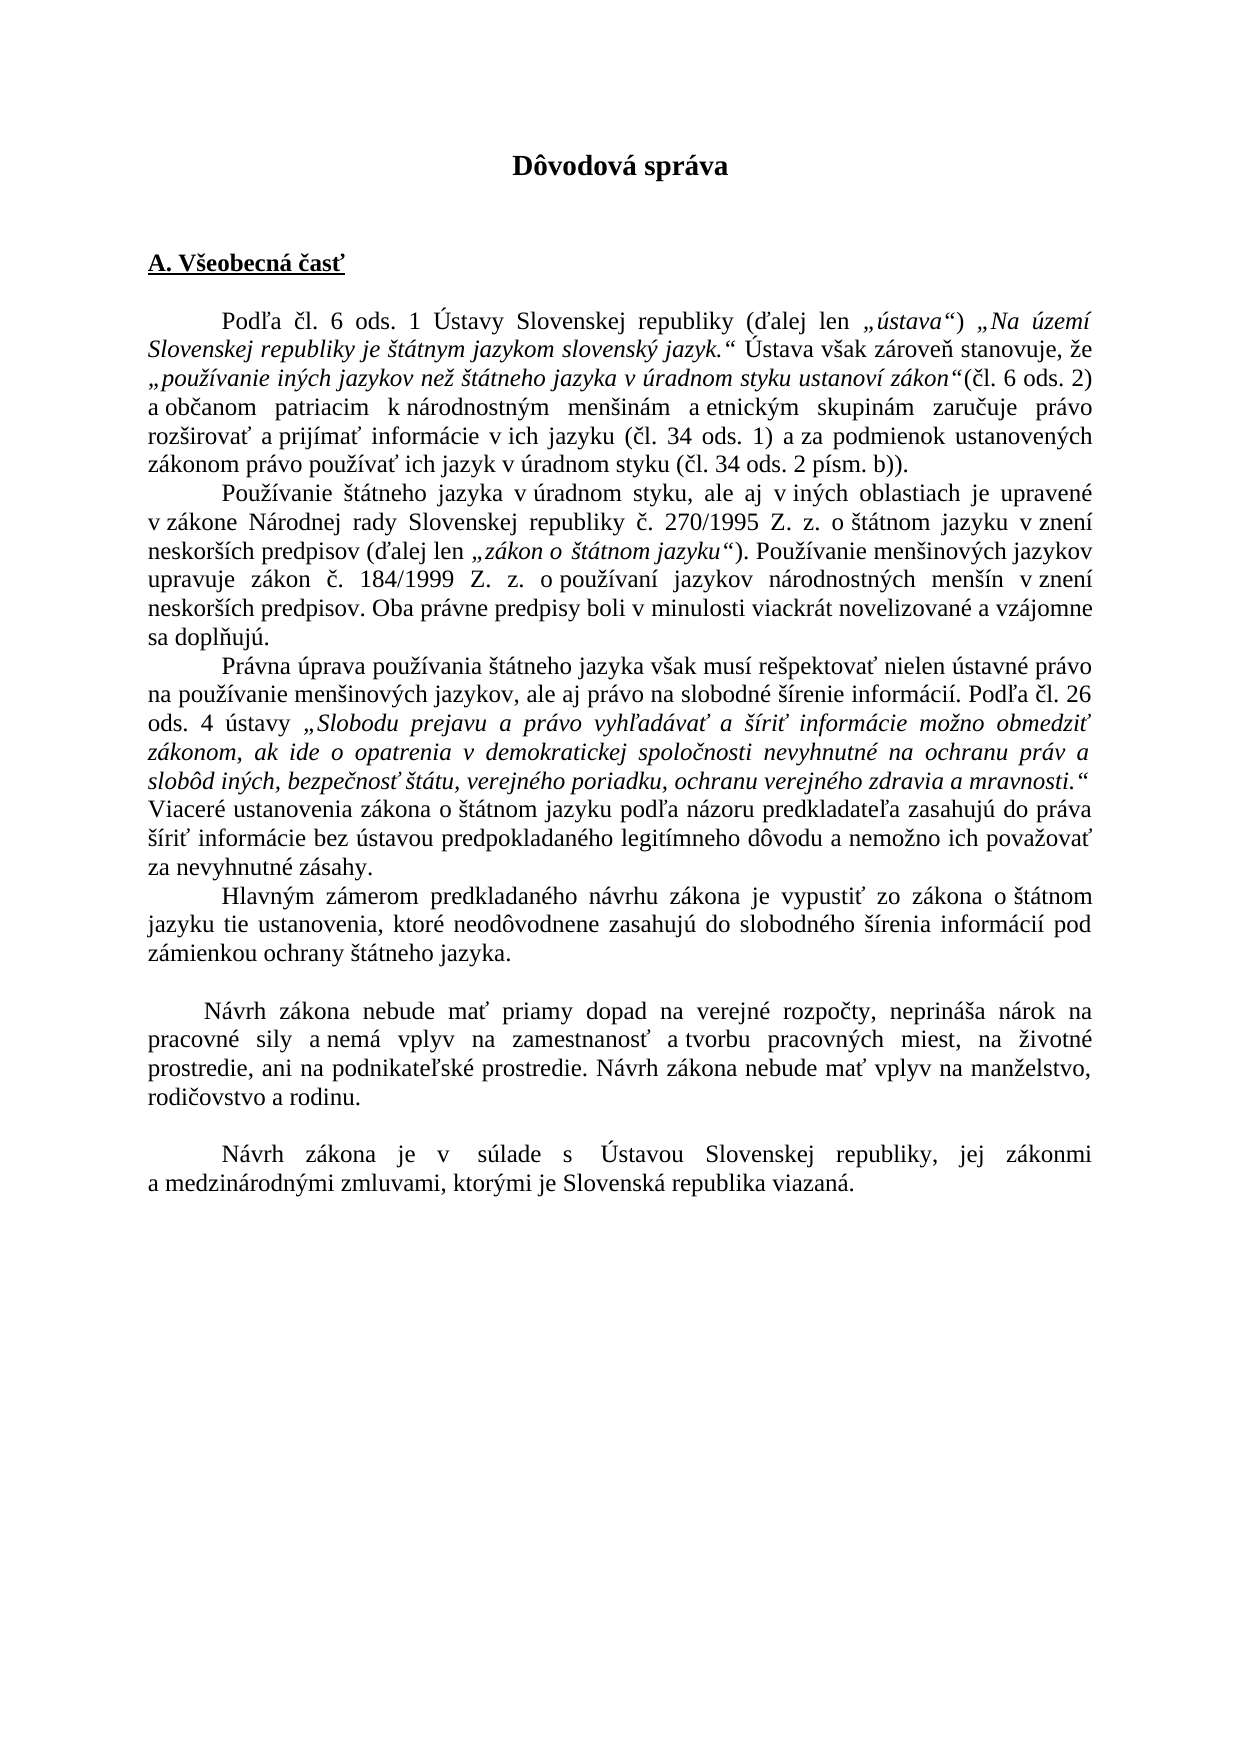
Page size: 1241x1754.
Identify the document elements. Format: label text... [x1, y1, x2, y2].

text Používanie štátneho jazyka v úradnom styku, ale aj v iných oblastiach je upravené v zákone Národnej rady Slovenskej republiky č. 270/1995 Z. z. o štátnom jazyku v znení neskorších predpisov (ďalej len „zákon o štátnom jazyku“). Používanie menšinových jazykov upravuje zákon č. 184/1999 Z. z. o používaní jazykov národnostných menšín v znení neskorších predpisov. Oba právne predpisy boli v minulosti viackrát novelizované a vzájomne sa doplňujú. [148, 478, 1093, 651]
text Podľa čl. 6 ods. 1 Ústavy Slovenskej republiky (ďalej len „ústava“) „Na území Slovenskej republiky je štátnym jazykom slovenský jazyk.“ Ústava však zároveň stanovuje, že „používanie iných jazykov než štátneho jazyka v úradnom styku ustanoví zákon“(čl. 6 ods. 2) a občanom patriacim k národnostným menšinám a etnickým skupinám zaručuje právo rozširovať a prijímať informácie v ich jazyku (čl. 34 ods. 1) a za podmienok ustanovených zákonom právo používať ich jazyk v úradnom styku (čl. 34 ods. 2 písm. b)). [148, 306, 1093, 478]
text Právna úprava používania štátneho jazyka však musí rešpektovať nielen ústavné právo na používanie menšinových jazykov, ale aj právo na slobodné šírenie informácií. Podľa čl. 26 ods. 4 ústavy „Slobodu prejavu a právo vyhľadávať a šíriť informácie možno obmedziť zákonom, ak ide o opatrenia v demokratickej spoločnosti nevyhnutné na ochranu práv a slobôd iných, bezpečnosť štátu, verejného poriadku, ochranu verejného zdravia a mravnosti.“ Viaceré ustanovenia zákona o štátnom jazyku podľa názoru predkladateľa zasahujú do práva šíriť informácie bez ústavou predpokladaného legitímneho dôvodu a nemožno ich považovať za nevyhnutné zásahy. [148, 651, 1093, 881]
text A. Všeobecná časť [148, 248, 1093, 277]
text Návrh zákona je v súlade s Ústavou Slovenskej republiky, jej zákonmi a medzinárodnými zmluvami, ktorými je Slovenská republika viazaná. [148, 1139, 1093, 1197]
text Hlavným zámerom predkladaného návrhu zákona je vypustiť zo zákona o štátnom jazyku tie ustanovenia, ktoré neodôvodnene zasahujú do slobodného šírenia informácií pod zámienkou ochrany štátneho jazyka. [148, 881, 1093, 967]
text Dôvodová správa [148, 148, 1093, 181]
text Návrh zákona nebude mať priamy dopad na verejné rozpočty, neprináša nárok na pracovné sily a nemá vplyv na zamestnanosť a tvorbu pracovných miest, na životné prostredie, ani na podnikateľské prostredie. Návrh zákona nebude mať vplyv na manželstvo, rodičovstvo a rodinu. [148, 996, 1093, 1111]
